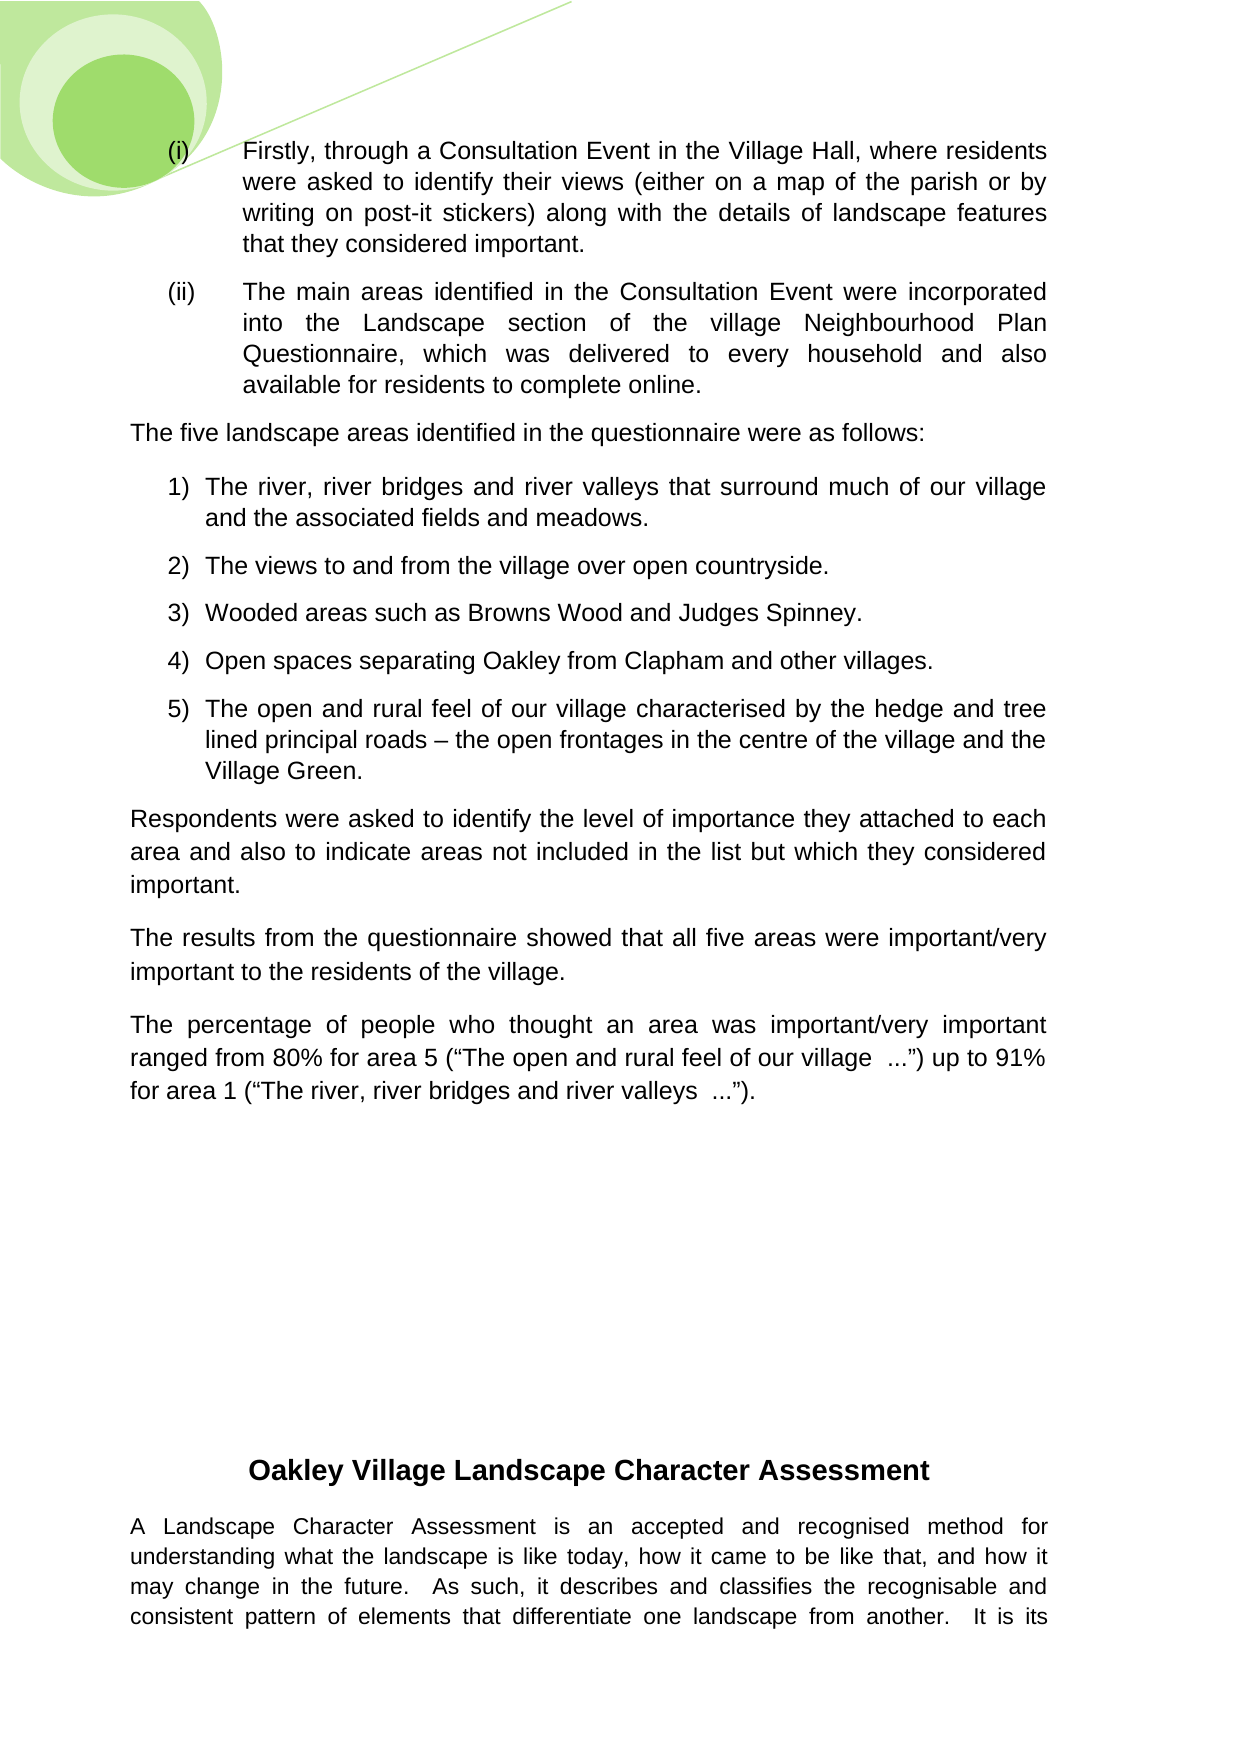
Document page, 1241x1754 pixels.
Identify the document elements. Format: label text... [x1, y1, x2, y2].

list The main areas identified in the Consultation Event were incorporated into the Landscape section of the village Neighbourhood Plan Questionnaire, which was delivered to every household and also available for residents to complete online. [167, 277, 1048, 399]
text The percentage of people who thought an area was important/very important ranged from 80% for area 5 (“The open and rural feel of our village ...”) up to 91% for area 1 (“The river, river bridges and river valleys ...”). [130, 1010, 1048, 1105]
list Firstly, through a Consultation Event in the Village Hall, where residents were asked to identify their views (either on a map of the parish or by writing on post-it stickers) along with the details of landscape features that they considered important. [167, 136, 1048, 258]
list Open spaces separating Oakley from Clapham and other villages. [167, 646, 1048, 675]
text Respondents were asked to identify the level of importance they attached to each area and also to indicate areas not included in the list but which they considered important. [130, 803, 1048, 898]
list The open and rural feel of our village characterised by the hedge and tree lined principal roads – the open frontages in the centre of the village and the Village Green. [167, 694, 1048, 784]
list The river, river bridges and river valleys that surround much of our village and the associated fields and meadows. [167, 472, 1048, 532]
text The five landscape areas identified in the questionnaire were as follows: [130, 418, 1048, 447]
list Wooded areas such as Browns Wood and Judges Spinney. [167, 598, 1048, 627]
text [130, 1513, 1048, 1630]
text The results from the questionnaire showed that all five areas were important/very important to the residents of the village. [130, 923, 1048, 985]
list The views to and from the village over open countryside. [167, 551, 1048, 579]
text Oakley Village Landscape Character Assessment [130, 1453, 1048, 1487]
